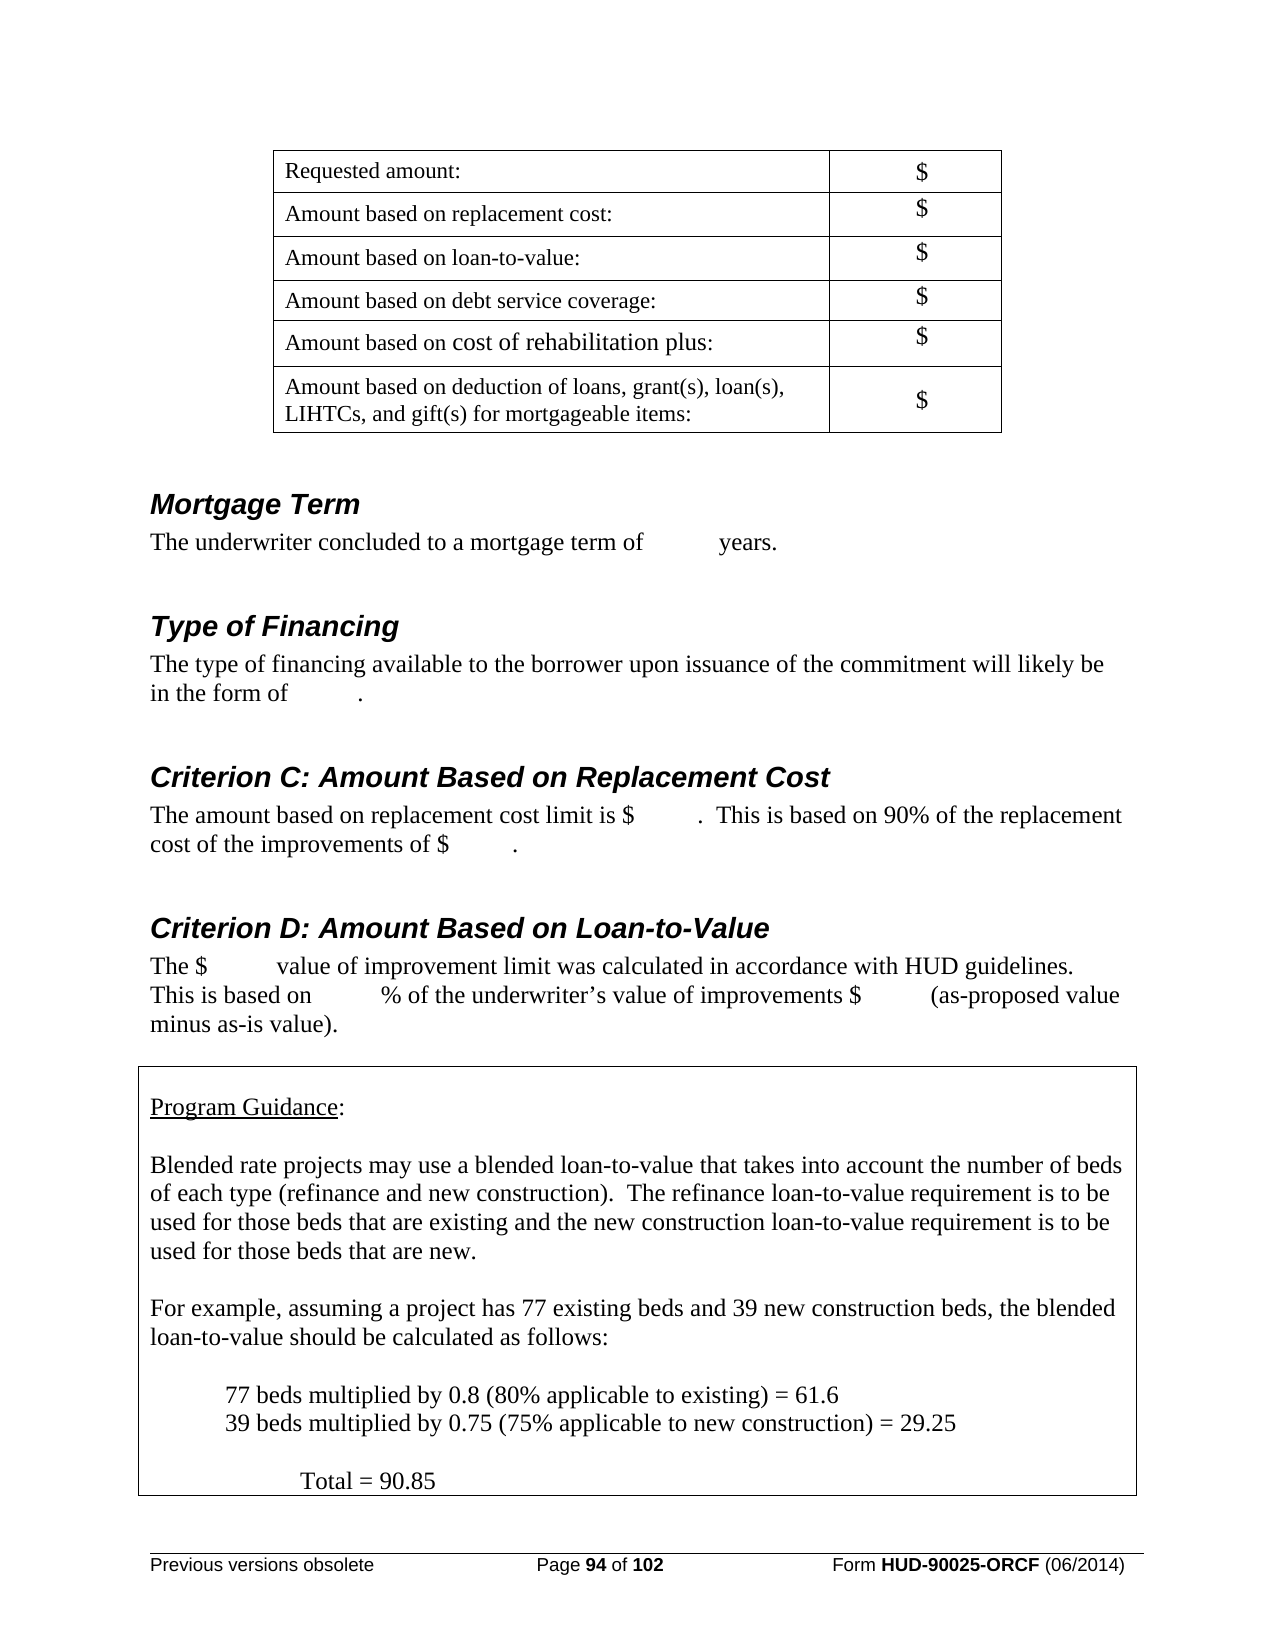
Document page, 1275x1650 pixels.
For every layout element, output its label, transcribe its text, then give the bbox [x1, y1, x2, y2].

text The type of financing available to the borrower upon issuance of the commitment will likely be in the form of . [150, 649, 1125, 707]
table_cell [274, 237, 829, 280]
subtitle Criterion C: Amount Based on Replacement Cost [150, 760, 1125, 794]
text The $ value of improvement limit was calculated in accordance with HUD guidelines. This is based on % of the underwriter’s value of improvements $ (as-proposed value minus as-is value). [150, 951, 1125, 1037]
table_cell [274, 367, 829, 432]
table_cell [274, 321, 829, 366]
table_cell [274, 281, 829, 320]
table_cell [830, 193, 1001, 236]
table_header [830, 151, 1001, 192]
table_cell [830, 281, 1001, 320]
subtitle Criterion D: Amount Based on Loan-to-Value [150, 911, 1125, 945]
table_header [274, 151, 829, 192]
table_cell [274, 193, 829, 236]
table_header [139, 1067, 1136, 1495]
text The underwriter concluded to a mortgage term of years. [150, 527, 1125, 556]
subtitle Type of Financing [150, 609, 1125, 643]
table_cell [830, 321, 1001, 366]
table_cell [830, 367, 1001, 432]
text The amount based on replacement cost limit is $ . This is based on 90% of the replacement cost of the improvements of $ . [150, 800, 1125, 858]
subtitle Mortgage Term [150, 487, 1125, 521]
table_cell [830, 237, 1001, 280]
